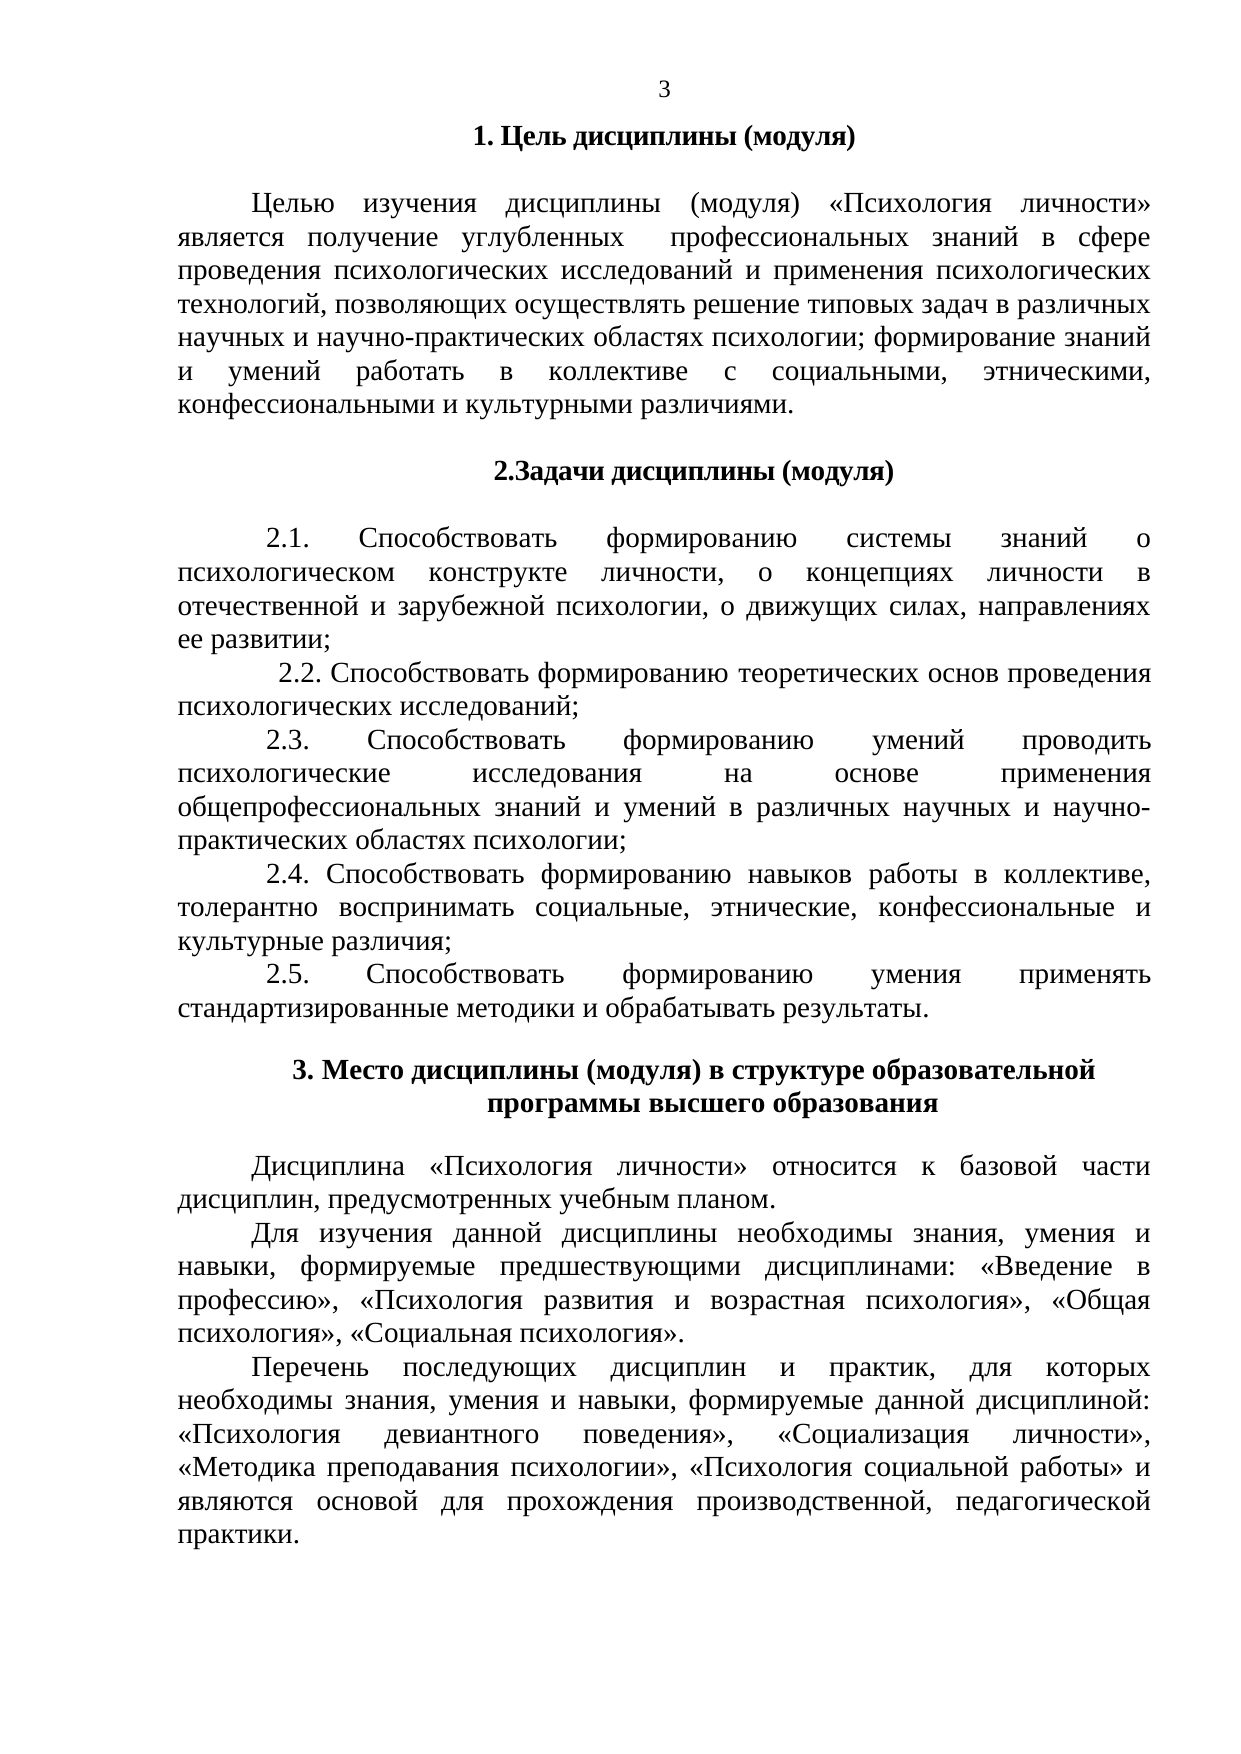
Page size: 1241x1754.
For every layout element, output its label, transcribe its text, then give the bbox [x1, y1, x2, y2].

list 2.5. Способствовать формированию умения применять стандартизированные методики и обрабатывать результаты. [177, 957, 1152, 1024]
text 2.3. Способствовать формированию умений проводить психологические исследования на основе применения общепрофессиональных знаний и умений в различных научных и научно-практических областях психологии; [177, 722, 1152, 856]
text 2.4. Способствовать формированию навыков работы в коллективе, толерантно воспринимать социальные, этнические, конфессиональные и культурные различия; [177, 856, 1152, 957]
text 1. Цель дисциплины (модуля) [177, 118, 1152, 152]
text Перечень последующих дисциплин и практик, для которых необходимы знания, умения и навыки, формируемые данной дисциплиной: «Психология девиантного поведения», «Социализация личности», «Методика преподавания психологии», «Психология социальной работы» и являются основой для прохождения производственной, педагогической практики. [177, 1349, 1152, 1550]
text 2.Задачи дисциплины (модуля) [236, 453, 1152, 487]
text 2.2. Способствовать формированию теоретических основ проведения психологических исследований; [177, 655, 1152, 722]
text Дисциплина «Психология личности» относится к базовой части дисциплин, предусмотренных учебным планом. [177, 1148, 1152, 1215]
text 2.1. Способствовать формированию системы знаний о психологическом конструкте личности, о концепциях личности в отечественной и зарубежной психологии, о движущих силах, направлениях ее развитии; [177, 521, 1152, 655]
text Для изучения данной дисциплины необходимы знания, умения и навыки, формируемые предшествующими дисциплинами: «Введение в профессию», «Психология развития и возрастная психология», «Общая психология», «Социальная психология». [177, 1215, 1152, 1349]
list Место дисциплины (модуля) в структуре образовательной программы высшего образования [236, 1052, 1152, 1119]
text Целью изучения дисциплины (модуля) «Психология личности» является получение углубленных профессиональных знаний в сфере проведения психологических исследований и применения психологических технологий, позволяющих осуществлять решение типовых задач в различных научных и научно-практических областях психологии; формирование знаний и умений работать в коллективе с социальными, этническими, конфессиональными и культурными различиями. [177, 185, 1152, 420]
